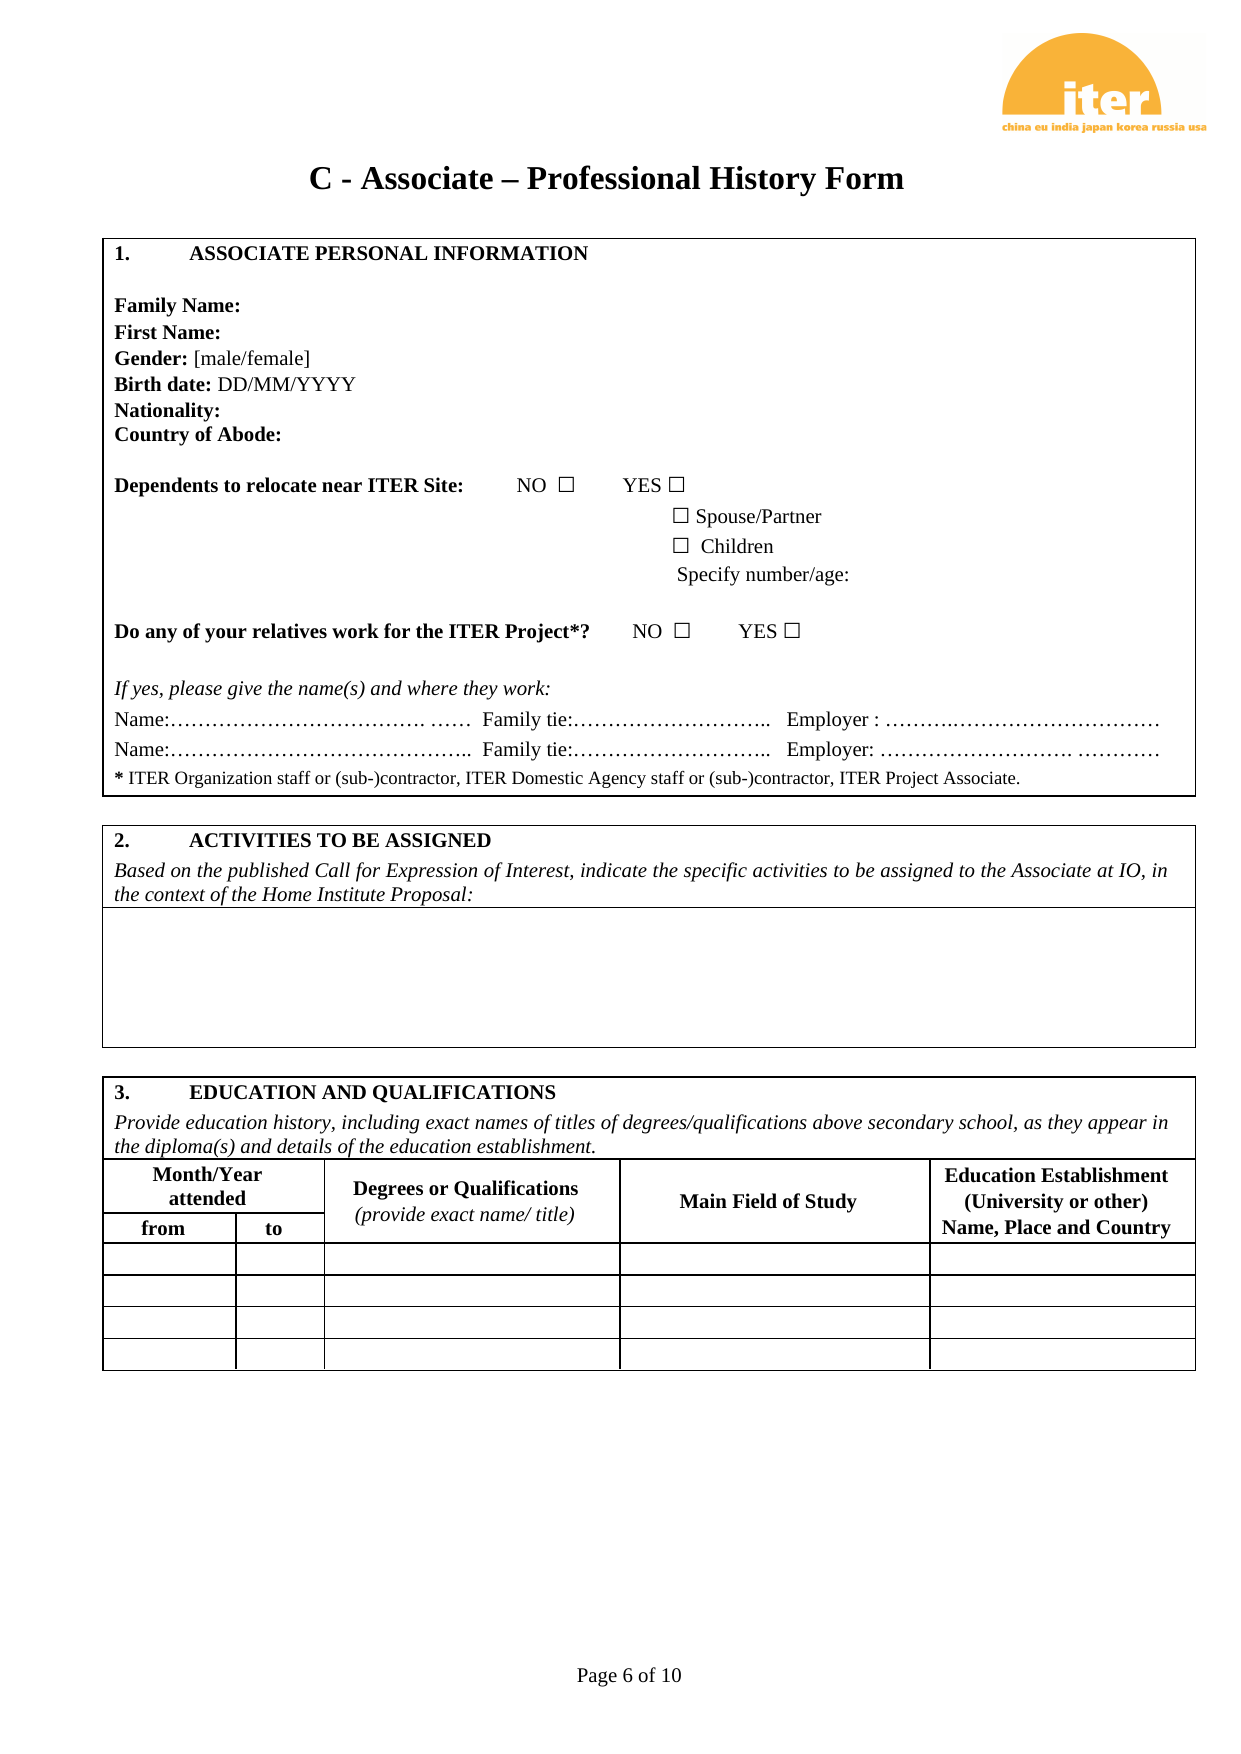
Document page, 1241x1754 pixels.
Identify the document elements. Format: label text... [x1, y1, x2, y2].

table_cell [104, 1244, 235, 1274]
table_cell [103, 908, 1195, 1047]
table_cell [931, 1276, 1195, 1306]
table_cell [325, 1339, 619, 1369]
table_cell [621, 1307, 929, 1338]
table_cell Degrees or Qualifications (provide exact name/ title) [325, 1160, 619, 1242]
table_cell [621, 1276, 929, 1306]
table_cell [931, 1244, 1195, 1274]
table_cell Month/Year attended [104, 1160, 324, 1212]
table_cell [237, 1244, 324, 1274]
table_cell Education Establishment (University or other) Name, Place and Country [931, 1160, 1195, 1242]
table_cell [621, 1244, 929, 1274]
table_cell [931, 1307, 1195, 1338]
table_cell [104, 1276, 235, 1306]
table_header ACTIVITIES TO BE ASSIGNED Based on the published Call for Expression of Interest, indicate the specific activities to be assigned to the Associate at IO, in the context of the Home Institute Proposal: [103, 826, 1195, 906]
table_cell [237, 1339, 324, 1369]
table_header ASSOCIATE PERSONAL INFORMATION Family Name: First Name: Gender: [male/female] Birth date: DD/MM/YYYY Nationality: Country of Abode: Dependents to relocate near ITER Site: NO YES Spouse/Partner Children Specify number/age: Do any of your relatives work for the ITER Project*? NO YES If yes, please give the name(s) and where they work: Name:………………………………. …… Family tie:……………………….. Employer : ……….………………………… Name:…………………………………….. Family tie:……………………….. Employer: ………………………. ………… * ITER Organization staff or (sub-)contractor, ITER Domestic Agency staff or (sub-)contractor, ITER Project Associate. [104, 239, 1195, 795]
table_cell [621, 1339, 929, 1369]
table_cell [237, 1276, 324, 1306]
table_cell [237, 1307, 324, 1338]
table_cell [931, 1339, 1195, 1369]
table_cell to [237, 1214, 324, 1242]
table_cell from [104, 1214, 235, 1242]
table_cell Main Field of Study [621, 1160, 929, 1242]
table_cell [104, 1307, 235, 1338]
table_cell [104, 1339, 235, 1369]
picture [1002, 33, 1207, 133]
table_cell [325, 1244, 619, 1274]
table_cell [325, 1307, 619, 1338]
text C - Associate – Professional History Form [150, 158, 1063, 196]
table_cell [325, 1276, 619, 1306]
table_header EDUCATION AND QUALIFICATIONS Provide education history, including exact names of titles of degrees/qualifications above secondary school, as they appear in the diploma(s) and details of the education establishment. [104, 1078, 1195, 1158]
